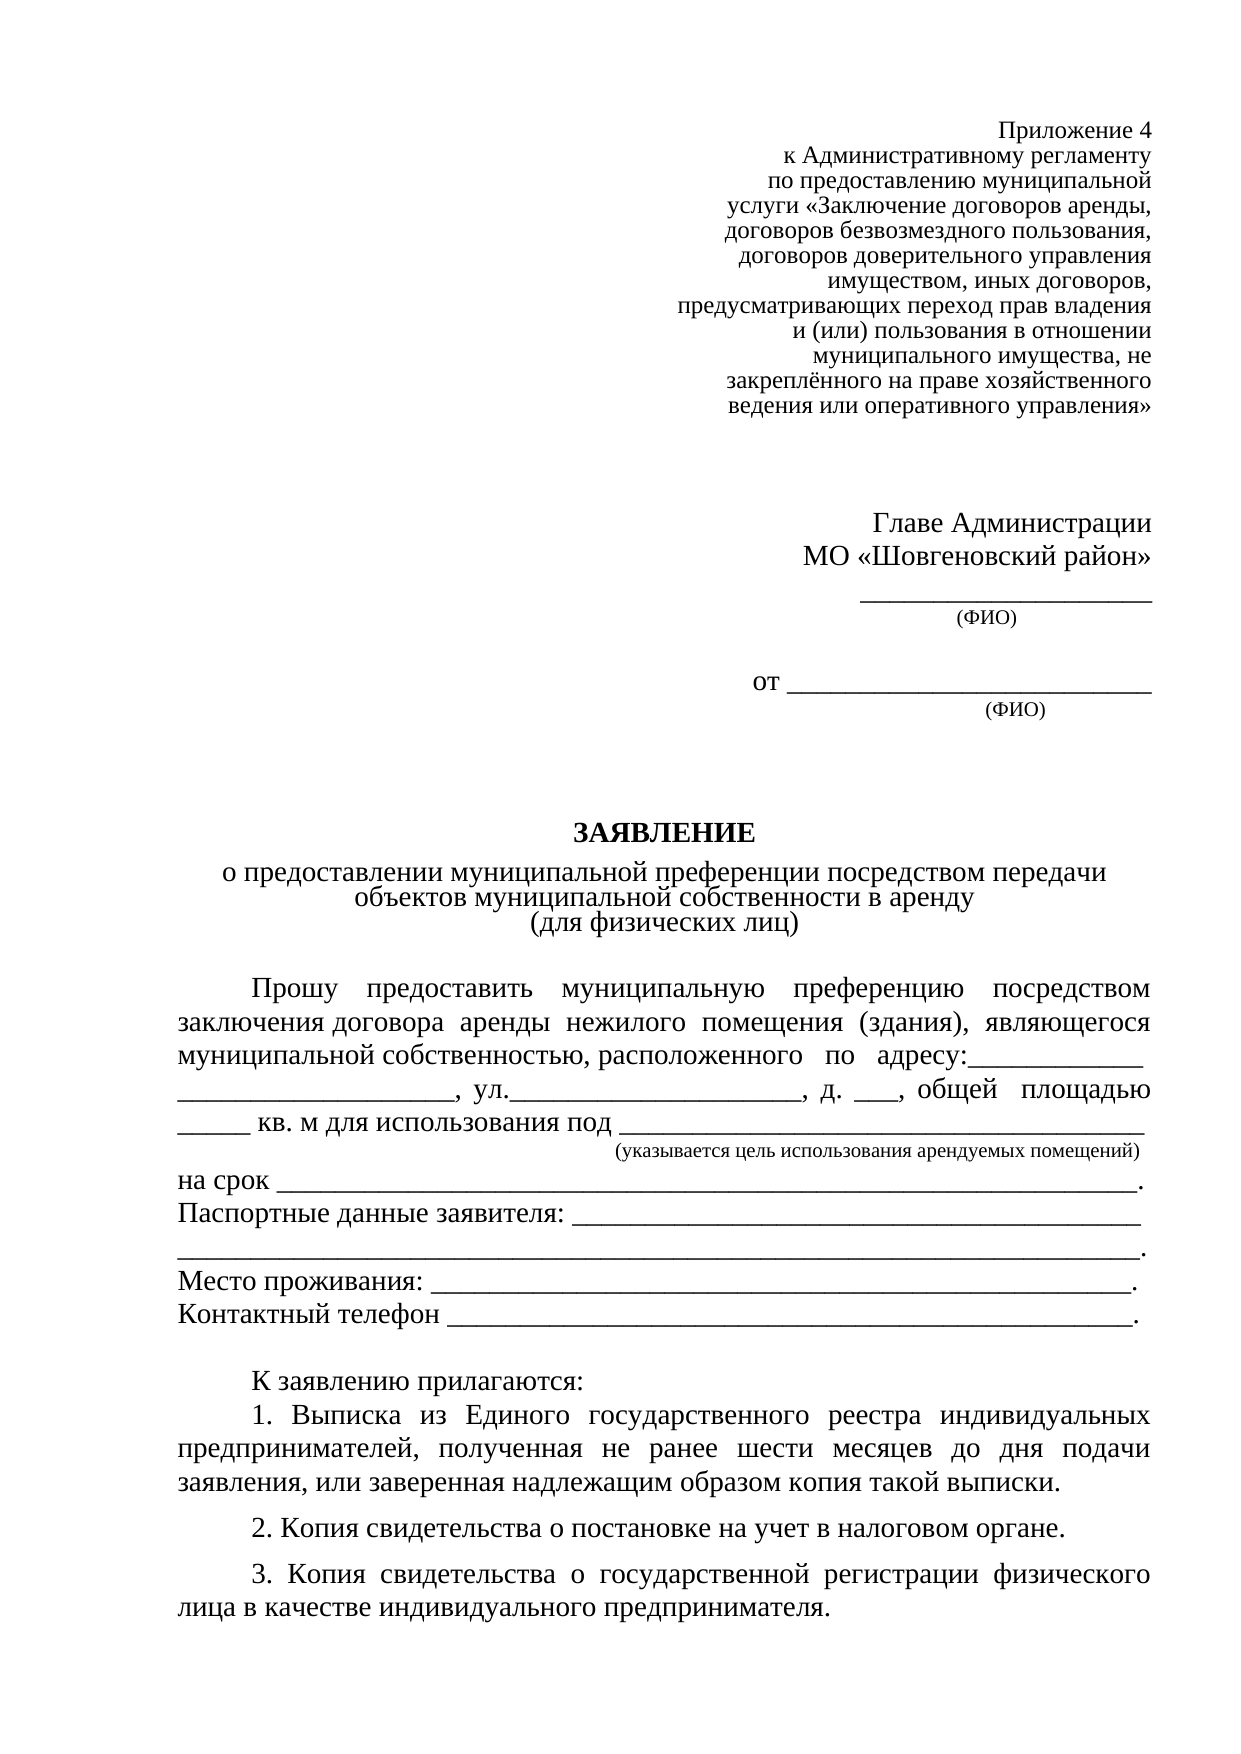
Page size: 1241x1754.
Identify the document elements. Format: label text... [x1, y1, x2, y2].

text услуги «Заключение договоров аренды, договоров безвозмездного пользования, договоров доверительного управления имуществом, иных договоров, предусматривающих переход прав владения и (или) пользования в отношении муниципального имущества, не закреплённого на праве хозяйственного ведения или оперативного управления» [665, 193, 1152, 418]
text ___________________, ул.____________________, д. ___, общей площадью _____ кв. м для использования под ____________________________________ [177, 1071, 1152, 1138]
text Место проживания: ________________________________________________. [177, 1263, 1152, 1296]
text о предоставлении муниципальной преференции посредством передачи [177, 862, 706, 887]
text к Административному регламенту [665, 143, 1152, 168]
text Главе Администрации [177, 505, 1152, 538]
text ЗАЯВЛЕНИЕ [177, 816, 1152, 849]
text __________________________________________________________________. [177, 1229, 1152, 1263]
text МО «Шовгеновский район» ____________________ [665, 538, 1152, 605]
text (указывается цель использования арендуемых помещений) [177, 1138, 1152, 1162]
text (ФИО) [665, 696, 1152, 721]
text (для физических лиц) [534, 912, 597, 937]
text (для физических лиц) [600, 912, 1152, 937]
text от _________________________ [619, 663, 1152, 696]
text Прошу предоставить муниципальную преференцию посредством заключения договора аренды нежилого помещения (здания), являющегося муниципальной собственностью, расположенного по адресу:____________ [177, 970, 1152, 1071]
text К заявлению прилагаются: [177, 1363, 1152, 1397]
text Контактный телефон _______________________________________________. [177, 1296, 1152, 1330]
text 1. Выписка из Единого государственного реестра индивидуальных предпринимателей, полученная не ранее шести месяцев до дня подачи заявления, или заверенная надлежащим образом копия такой выписки. [177, 1397, 1152, 1497]
text по предоставлению муниципальной [665, 168, 1152, 193]
text (ФИО) [665, 605, 1152, 629]
text Приложение 4 [665, 118, 1152, 143]
text о предоставлении муниципальной преференции посредством передачи [709, 862, 1152, 887]
text на срок ___________________________________________________________. [177, 1162, 1152, 1196]
text 3. Копия свидетельства о государственной регистрации физического лица в качестве индивидуального предпринимателя. [177, 1556, 1152, 1623]
text (для физических лиц) [177, 912, 537, 937]
text 2. Копия свидетельства о постановке на учет в налоговом органе. [177, 1510, 1152, 1543]
text Паспортные данные заявителя: _______________________________________ [177, 1196, 1152, 1229]
text объектов муниципальной собственности в аренду [177, 887, 1152, 912]
